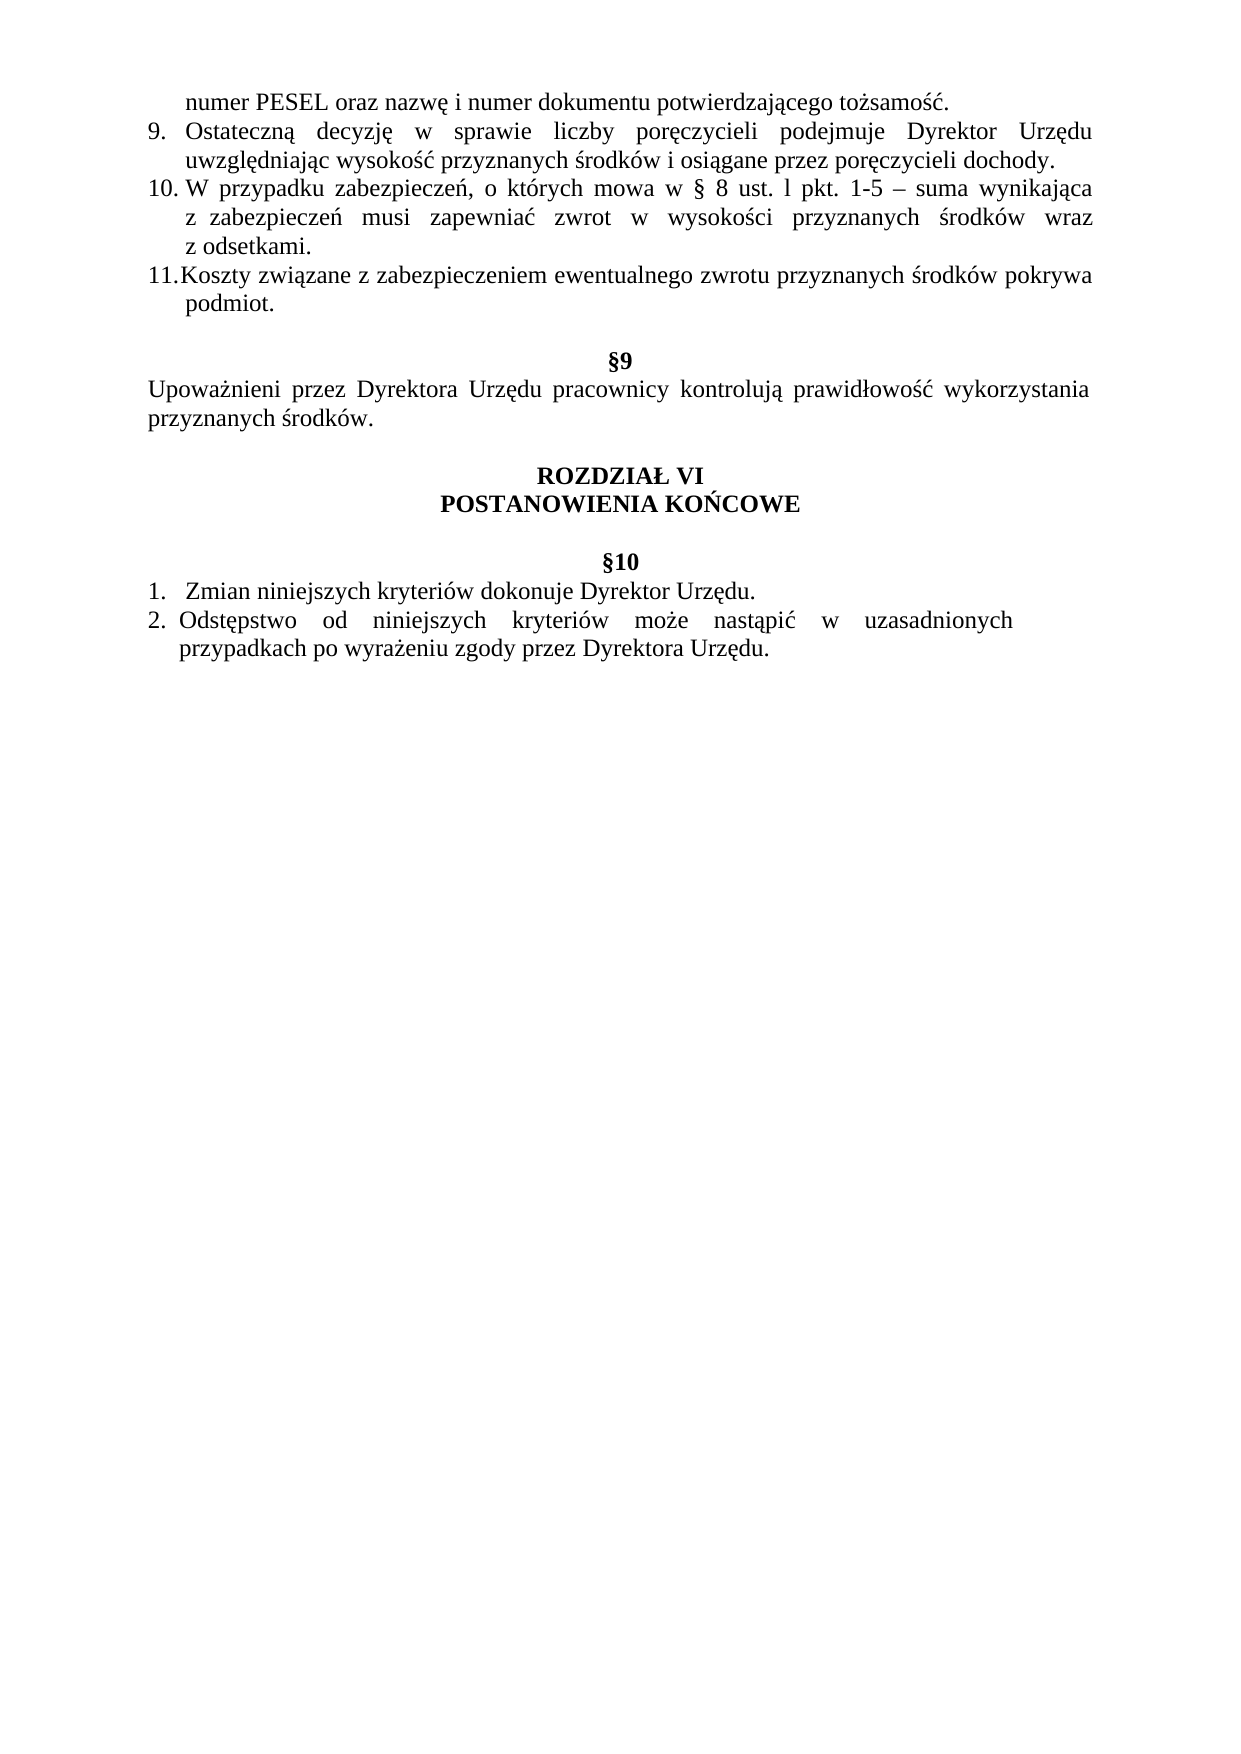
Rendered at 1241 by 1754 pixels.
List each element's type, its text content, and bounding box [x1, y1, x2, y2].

list W przypadku zabezpieczeń, o których mowa w § 8 ust. l pkt. 1-5 – suma wynikająca z zabezpieczeń musi zapewniać zwrot w wysokości przyznanych środków wraz z odsetkami. [148, 173, 1093, 260]
list Ostateczną decyzję w sprawie liczby poręczycieli podejmuje Dyrektor Urzędu uwzględniając wysokość przyznanych środków i osiągane przez poręczycieli dochody. [148, 116, 1092, 173]
text §10 [602, 547, 1105, 576]
text numer PESEL oraz nazwę i numer dokumentu potwierdzającego tożsamość. [185, 87, 1105, 116]
list Odstępstwo od niniejszych kryteriów może nastąpić w uzasadnionych przypadkach po wyrażeniu zgody przez Dyrektora Urzędu. [148, 605, 1013, 662]
subtitle ROZDZIAŁ VI POSTANOWIENIA KOŃCOWE [440, 461, 801, 518]
text Upoważnieni przez Dyrektora Urzędu pracownicy kontrolują prawidłowość wykorzystania przyznanych środków. [148, 374, 1105, 432]
subtitle §9 [607, 346, 1105, 374]
list Koszty związane z zabezpieczeniem ewentualnego zwrotu przyznanych środków pokrywa podmiot. [148, 260, 1093, 317]
list Zmian niniejszych kryteriów dokonuje Dyrektor Urzędu. [148, 576, 1105, 605]
